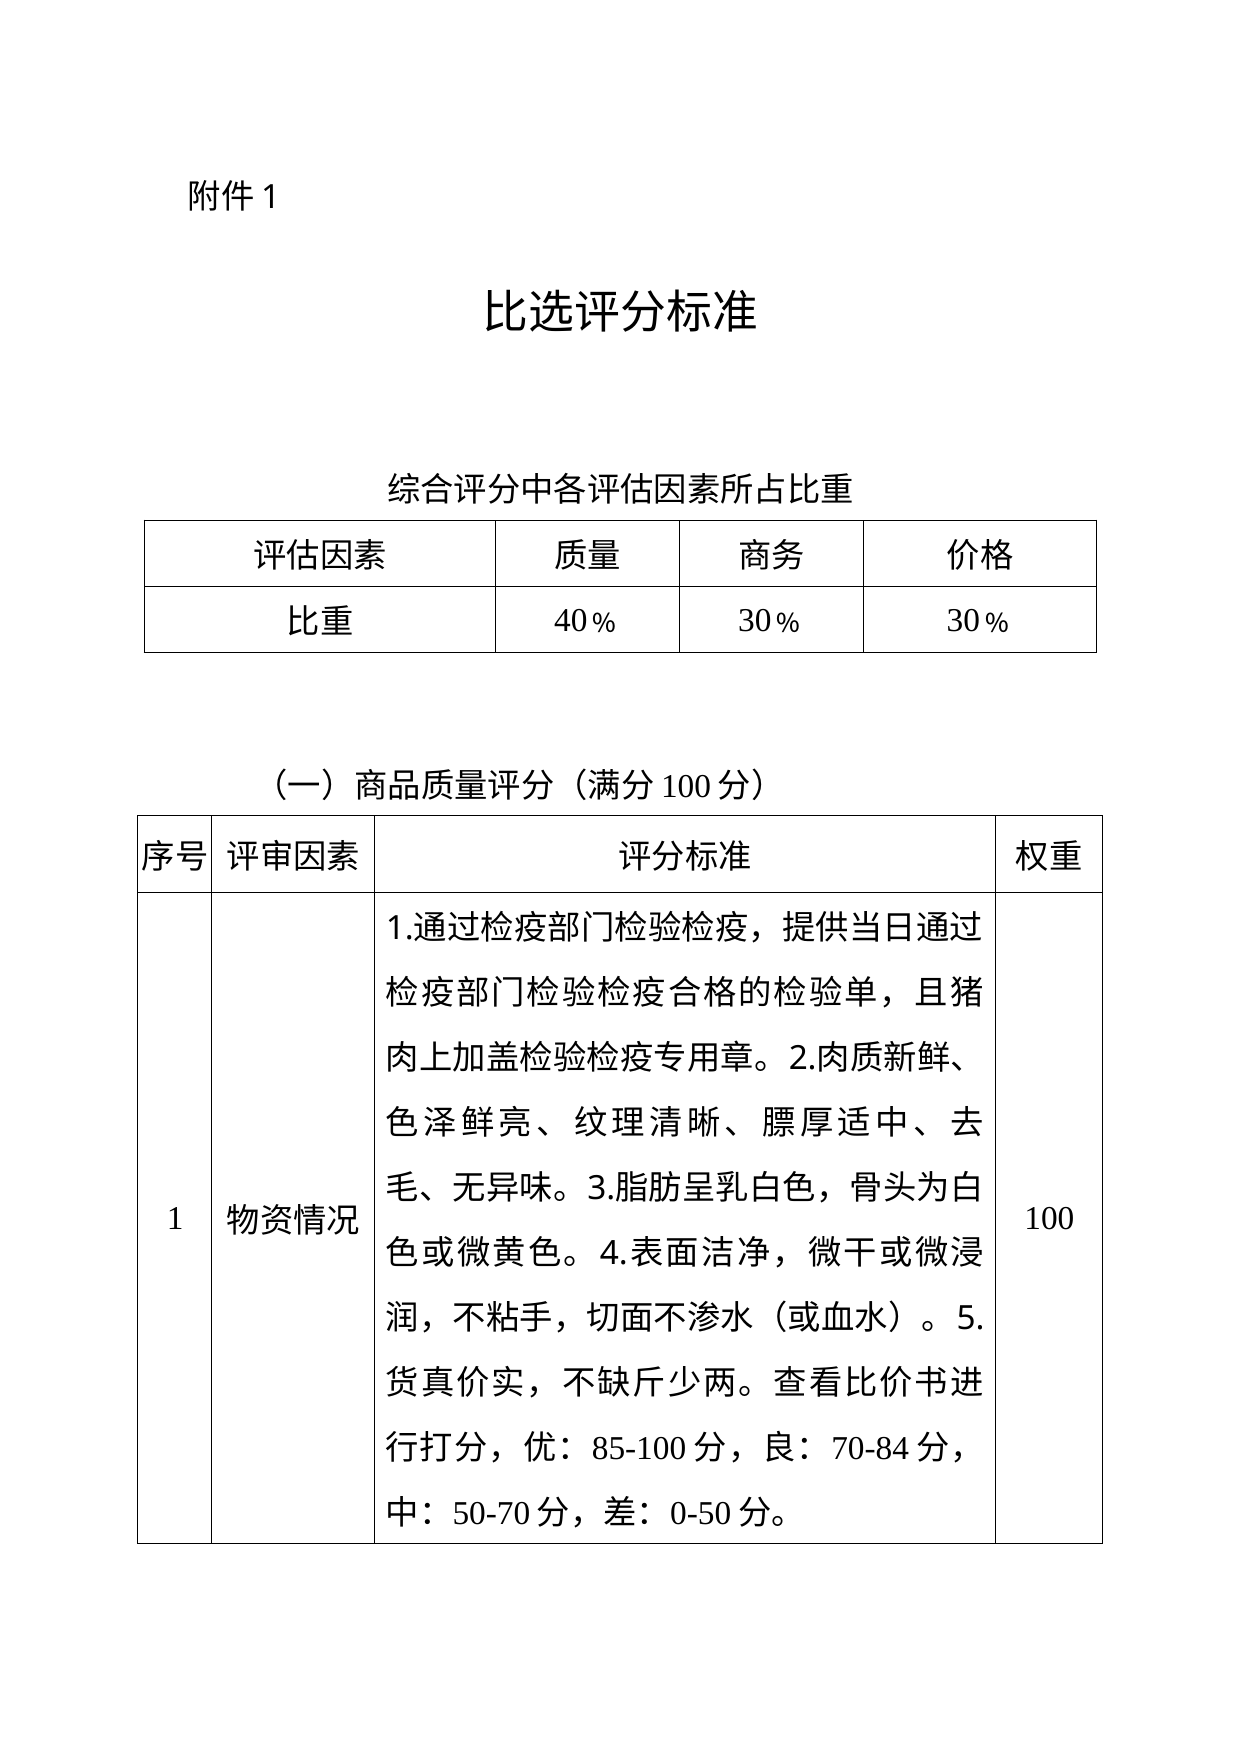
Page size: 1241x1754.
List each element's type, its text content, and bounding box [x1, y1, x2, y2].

table_header 权重 [996, 816, 1102, 892]
table_header 评审因素 [212, 816, 374, 892]
table_header 价格 [864, 521, 1096, 586]
table_cell 1.通过检疫部门检验检疫，提供当日通过检疫部门检验检疫合格的检验单，且猪肉上加盖检验检疫专用章。2.肉质新鲜、色泽鲜亮、纹理清晰、膘厚适中、去毛、无异味。3.脂肪呈乳白色，骨头为白色或微黄色。4.表面洁净，微干或微浸润，不粘手，切面不渗水（或血水）。5.货真价实，不缺斤少两。查看比价书进行打分，优：85-100分，良：70-84分，中：50-70分，差：0-50分。 [375, 893, 995, 1543]
table_header 评估因素 [145, 521, 495, 586]
table_header 商务 [680, 521, 863, 586]
table_cell 物资情况 [212, 893, 374, 1543]
table_cell 100 [996, 893, 1102, 1543]
text 综合评分中各评估因素所占比重 [187, 454, 1053, 519]
table_cell 1 [138, 893, 211, 1543]
table_header 评分标准 [375, 816, 995, 892]
list 商品质量评分（满分100分） [187, 750, 1053, 815]
text 比选评分标准 [187, 259, 1053, 357]
table_cell 30﹪ [864, 587, 1096, 652]
text 附件1 [187, 162, 1053, 227]
table_header 序号 [138, 816, 211, 892]
table_header 质量 [496, 521, 679, 586]
table_cell 40﹪ [496, 587, 679, 652]
table_cell 30﹪ [680, 587, 863, 652]
table_cell 比重 [145, 587, 495, 652]
